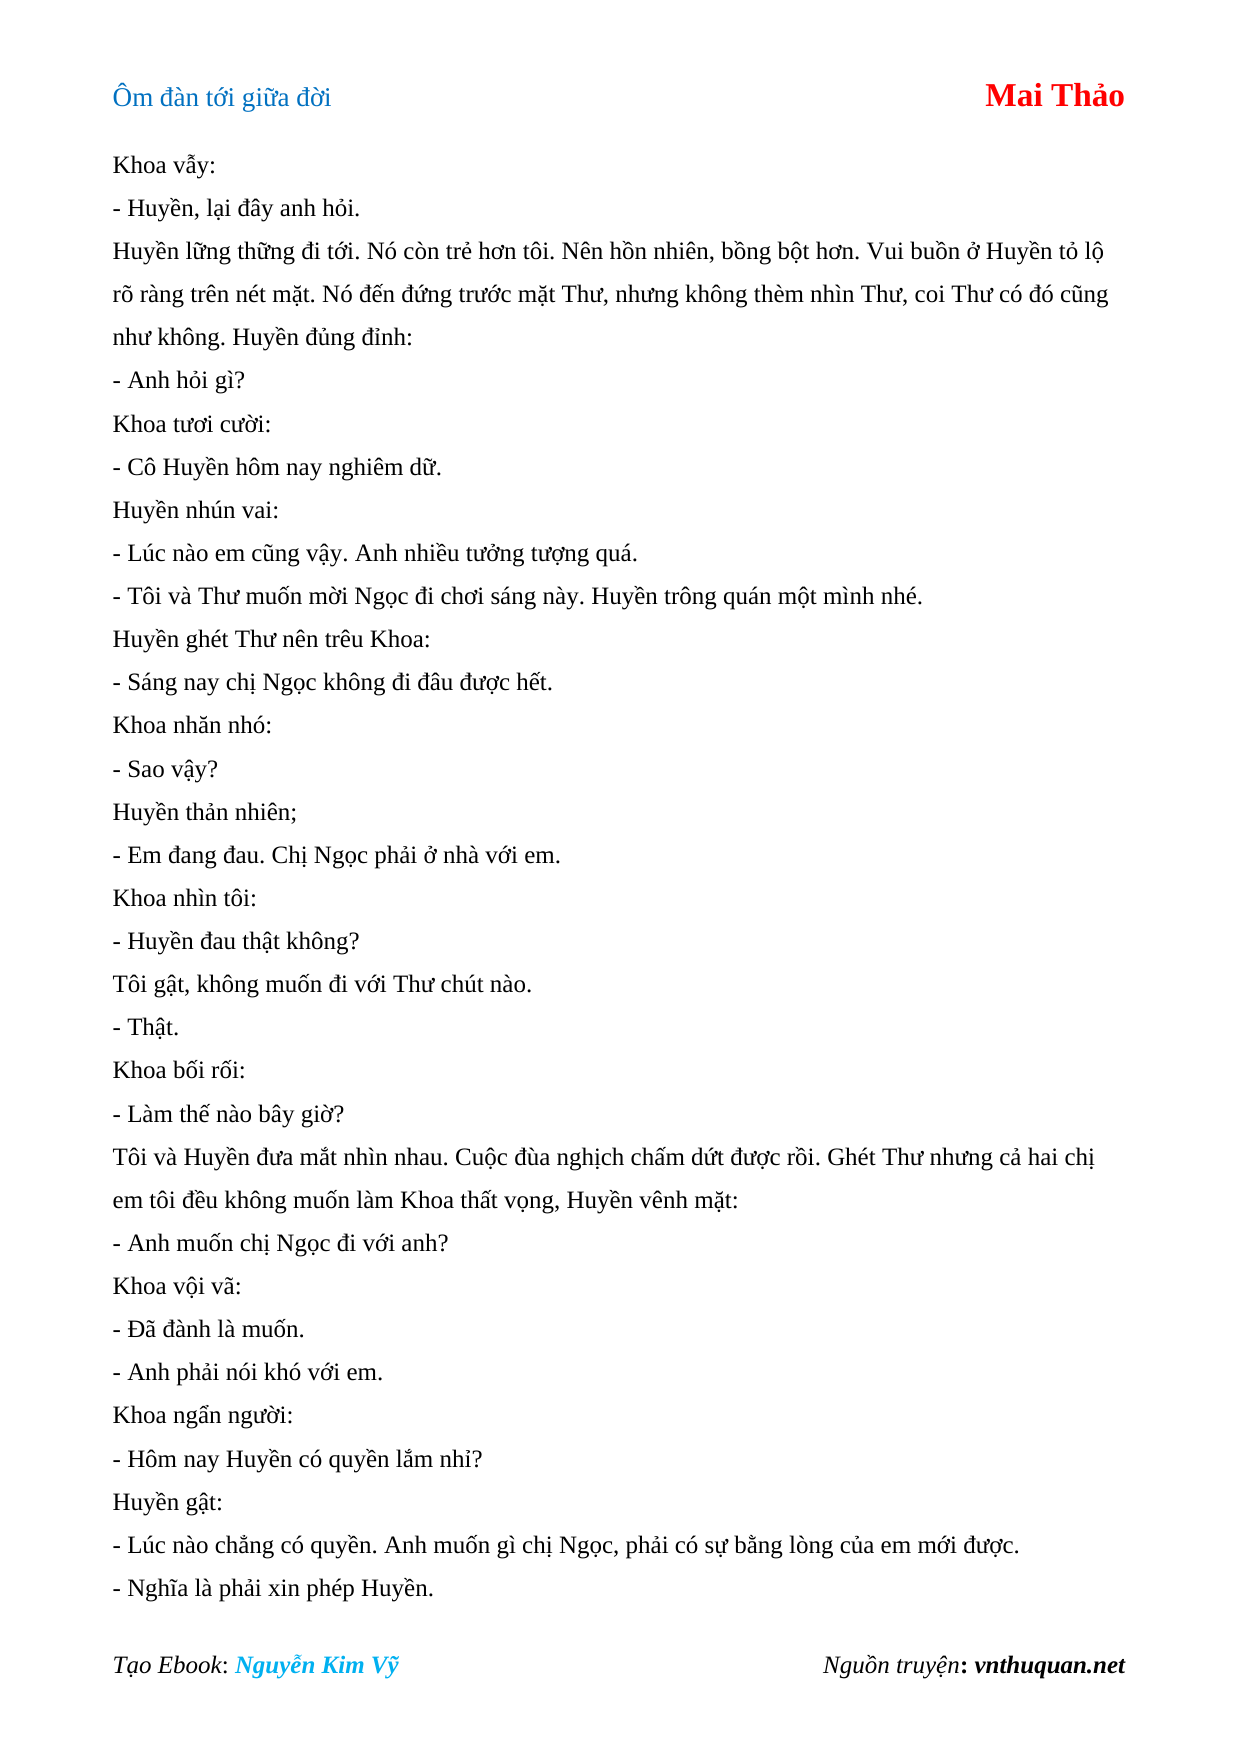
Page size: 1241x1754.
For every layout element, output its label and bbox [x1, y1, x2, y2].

text [112, 150, 1128, 1602]
